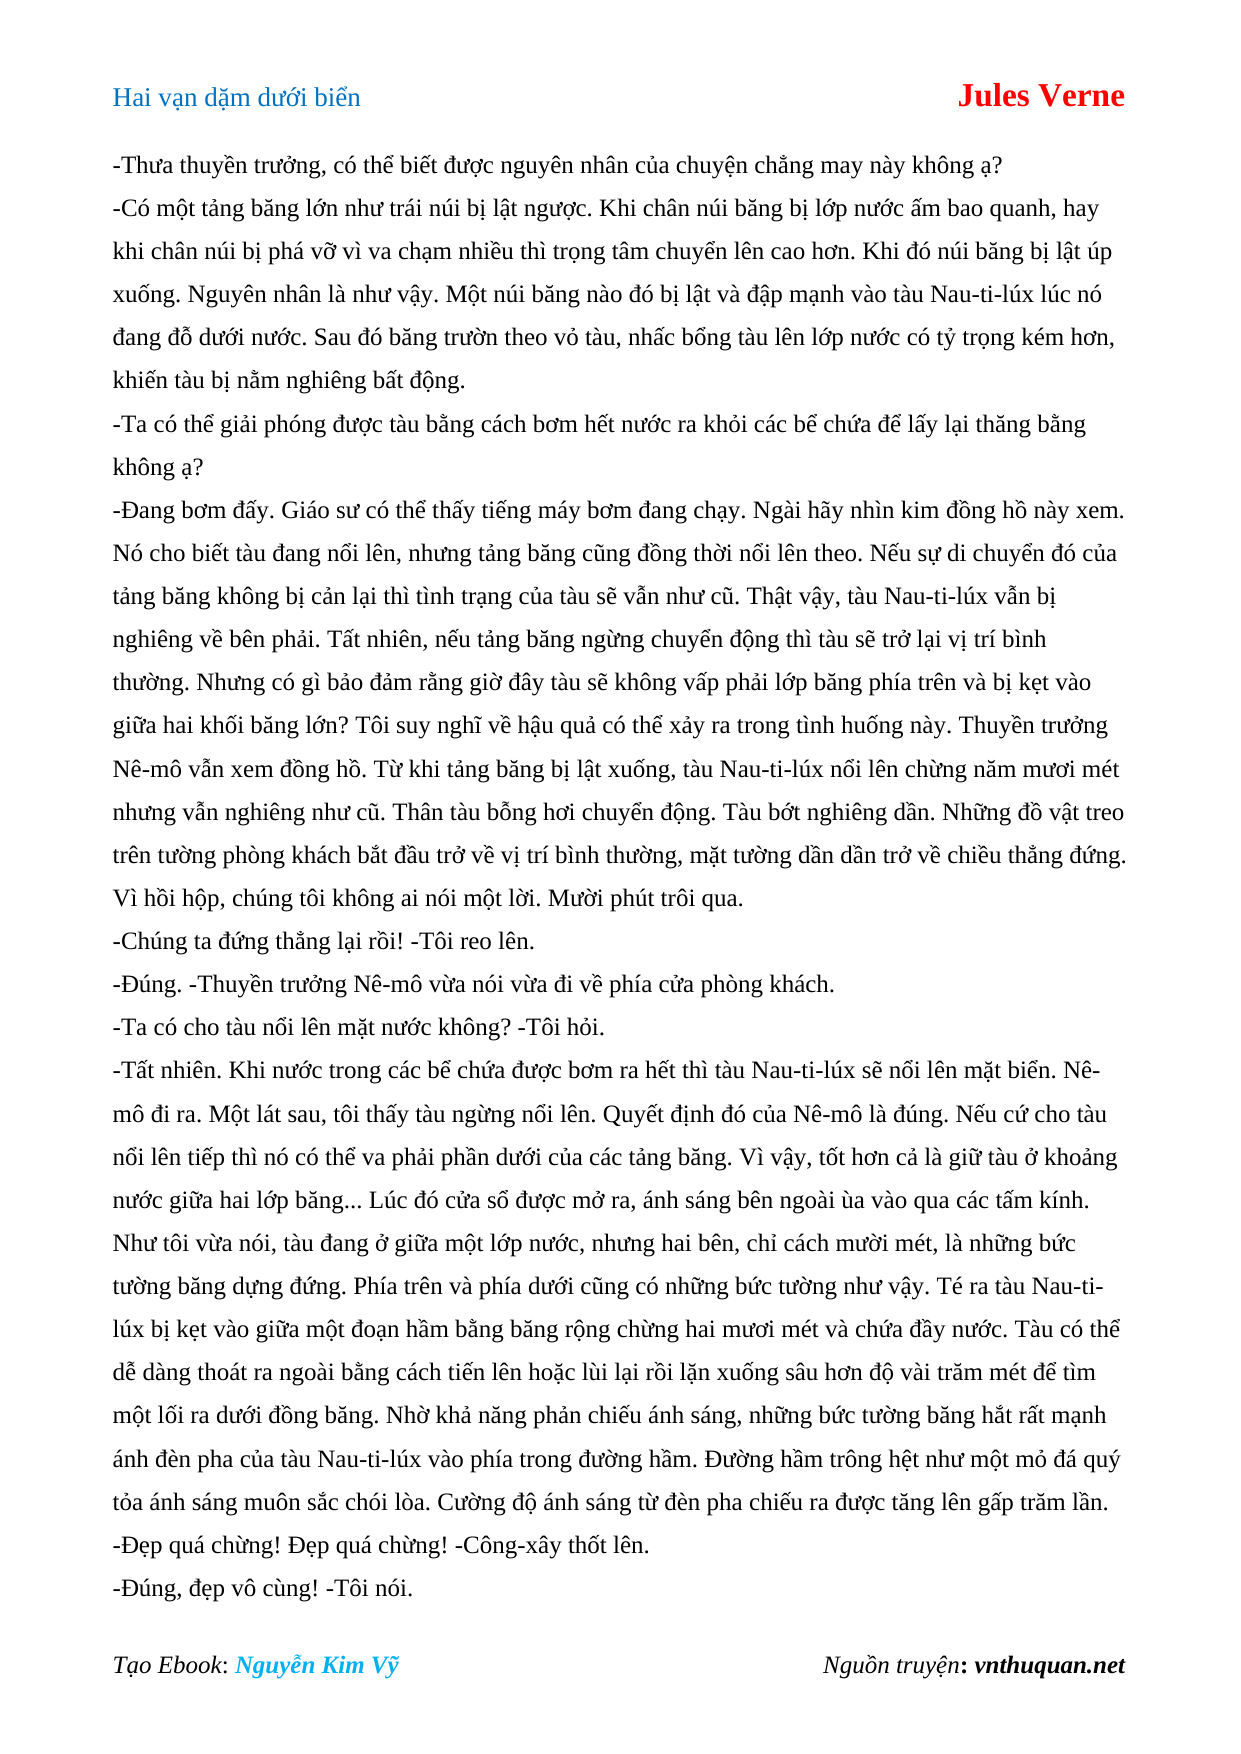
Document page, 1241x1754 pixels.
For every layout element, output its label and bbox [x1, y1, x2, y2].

text [112, 150, 1128, 1602]
